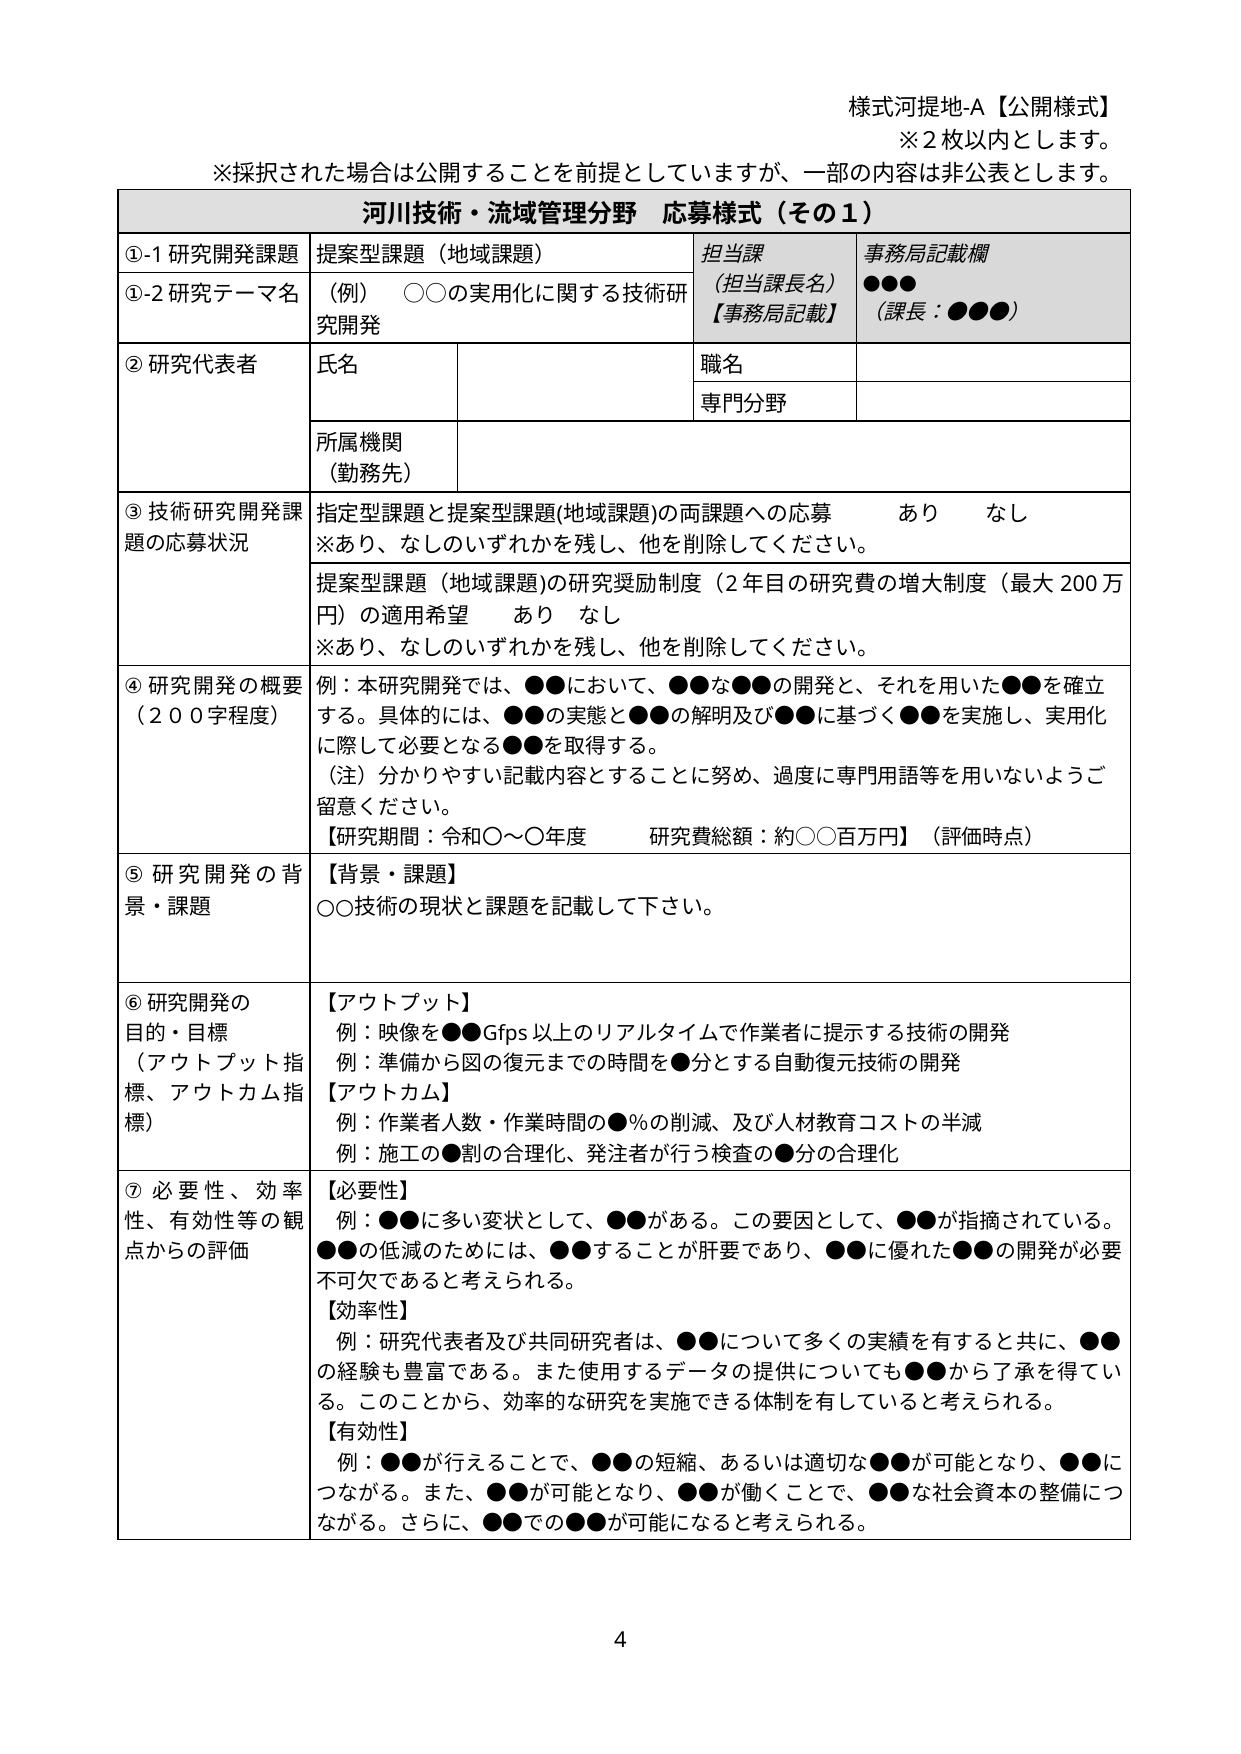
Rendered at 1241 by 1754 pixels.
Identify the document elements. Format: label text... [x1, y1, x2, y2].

table_cell 例：本研究開発では、●●において、●●な●●の開発と、それを用いた●●を確立する。具体的には、●●の実態と●●の解明及び●●に基づく●●を実施し、実用化に際して必要となる●●を取得する。 （注）分かりやすい記載内容とすることに努め、過度に専門用語等を用いないようご留意ください。 【研究期間：令和〇～〇年度 研究費総額：約○○百万円】（評価時点） [311, 666, 1130, 853]
table_cell 所属機関 （勤務先） [311, 422, 457, 491]
table_cell ③技術研究開発課題の応募状況 [119, 493, 309, 664]
table_cell （例） ○○の実用化に関する技術研究開発 [311, 273, 693, 342]
table_cell 指定型課題と提案型課題(地域課題)の両課題への応募 あり なし ※あり、なしのいずれかを残し、他を削除してください。 [311, 493, 1130, 562]
table_cell ①-1研究開発課題 [119, 234, 309, 271]
table_cell ⑥研究開発の 目的・目標 （アウトプット指標、アウトカム指標） [119, 983, 309, 1170]
text ※２枚以内とします。 [118, 122, 1122, 155]
table_cell 専門分野 [694, 382, 856, 420]
table_cell 担当課 （担当課長名） 【事務局記載】 [694, 234, 856, 342]
table_cell ④研究開発の概要（２００字程度） [119, 666, 309, 853]
table_cell 職名 [694, 344, 856, 381]
table_cell ⑦必要性、効率性、有効性等の観点からの評価 [119, 1171, 309, 1539]
table_cell [458, 344, 693, 420]
text 様式河提地-A【公開様式】 [118, 89, 1122, 122]
table_cell 【必要性】 例：●●に多い変状として、●●がある。この要因として、●●が指摘されている。●●の低減のためには、●●することが肝要であり、●●に優れた●●の開発が必要不可欠であると考えられる。 【効率性】 例：研究代表者及び共同研究者は、●●について多くの実績を有すると共に、●●の経験も豊富である。また使用するデータの提供についても●●から了承を得ている。このことから、効率的な研究を実施できる体制を有していると考えられる。 【有効性】 例：●●が行えることで、●●の短縮、あるいは適切な●●が可能となり、●●につながる。また、●●が可能となり、●●が働くことで、●●な社会資本の整備につながる。さらに、●●での●●が可能になると考えられる。 [311, 1171, 1130, 1539]
table_cell ⑤研究開発の背景・課題 [119, 854, 309, 982]
table_cell [458, 422, 1130, 491]
table_cell 提案型課題（地域課題)の研究奨励制度（2年目の研究費の増大制度（最大200万円）の適用希望 あり なし ※あり、なしのいずれかを残し、他を削除してください。 [311, 564, 1130, 664]
table_cell ①-2研究テーマ名 [119, 273, 309, 342]
table_cell ②研究代表者 [119, 344, 309, 491]
text ※採択された場合は公開することを前提としていますが、一部の内容は非公表とします。 [118, 155, 1122, 189]
table_cell 【アウトプット】 例：映像を●●Gfps以上のリアルタイムで作業者に提示する技術の開発 例：準備から図の復元までの時間を●分とする自動復元技術の開発 【アウトカム】 例：作業者人数・作業時間の●％の削減、及び人材教育コストの半減 例：施工の●割の合理化、発注者が行う検査の●分の合理化 [311, 983, 1130, 1170]
table_cell [857, 382, 1130, 420]
table_cell 氏名 [311, 344, 457, 420]
table_cell 事務局記載欄 ●●● （課長：●●●） [857, 234, 1130, 342]
table_cell [857, 344, 1130, 381]
table_cell 【背景・課題】 ○○技術の現状と課題を記載して下さい。 [311, 854, 1130, 982]
table_header 河川技術・流域管理分野 応募様式（その１） [119, 190, 1130, 232]
table_cell 提案型課題（地域課題） [311, 234, 693, 271]
